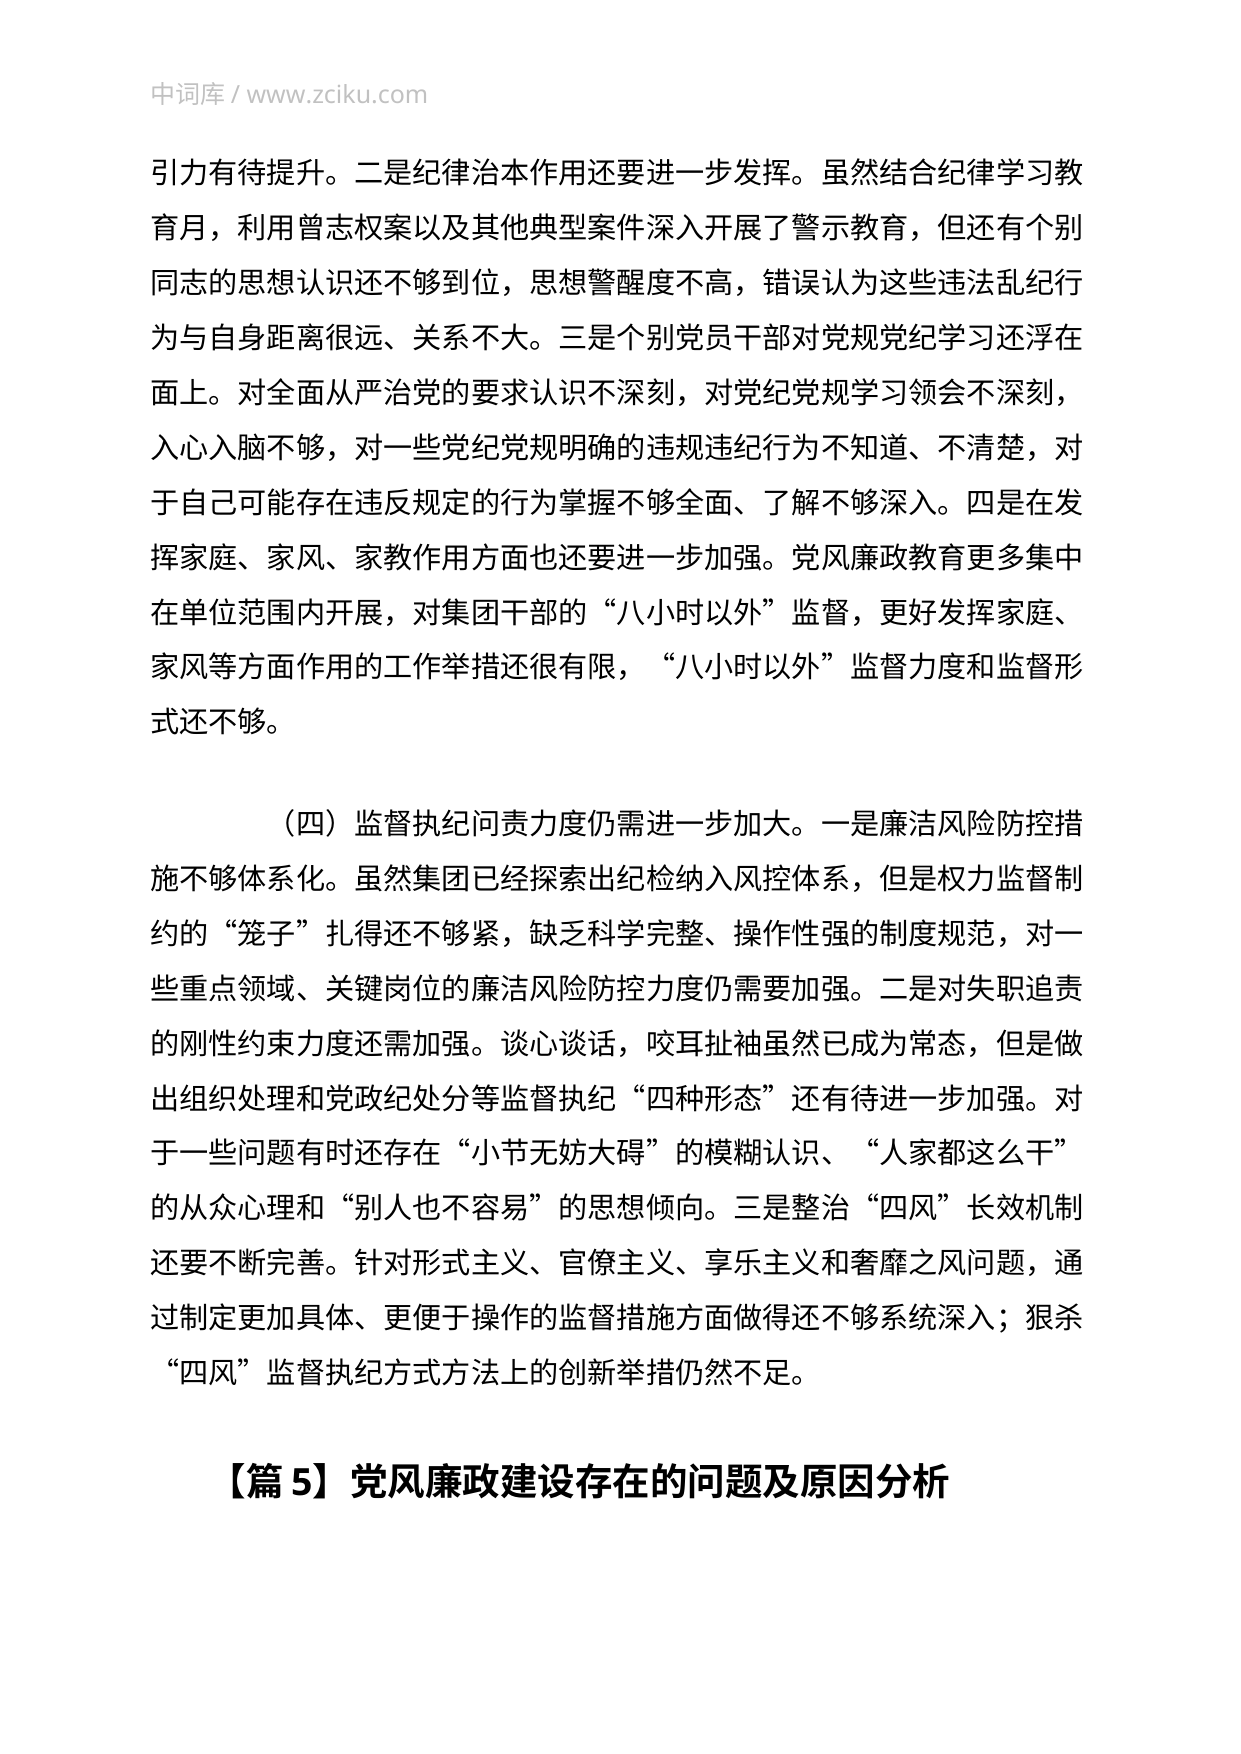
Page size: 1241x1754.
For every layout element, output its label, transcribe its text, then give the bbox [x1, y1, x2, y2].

text 【篇5】党风廉政建设存在的问题及原因分析 [150, 1451, 1090, 1506]
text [150, 150, 1090, 741]
text （四）监督执纪问责力度仍需进一步加大。一是廉洁风险防控措施不够体系化。虽然集团已经探索出纪检纳入风控体系，但是权力监督制约的“笼子”扎得还不够紧，缺乏科学完整、操作性强的制度规范，对一些重点领域、关键岗位的廉洁风险防控力度仍需要加强。二是对失职追责的刚性约束力度还需加强。谈心谈话，咬耳扯袖虽然已成为常态，但是做出组织处理和党政纪处分等监督执纪“四种形态”还有待进一步加强。对于一些问题有时还存在“小节无妨大碍”的模糊认识、“人家都这么干”的从众心理和“别人也不容易”的思想倾向。三是整治“四风”长效机制还要不断完善。针对形式主义、官僚主义、享乐主义和奢靡之风问题，通过制定更加具体、更便于操作的监督措施方面做得还不够系统深入；狠杀“四风”监督执纪方式方法上的创新举措仍然不足。 [150, 801, 1090, 1392]
